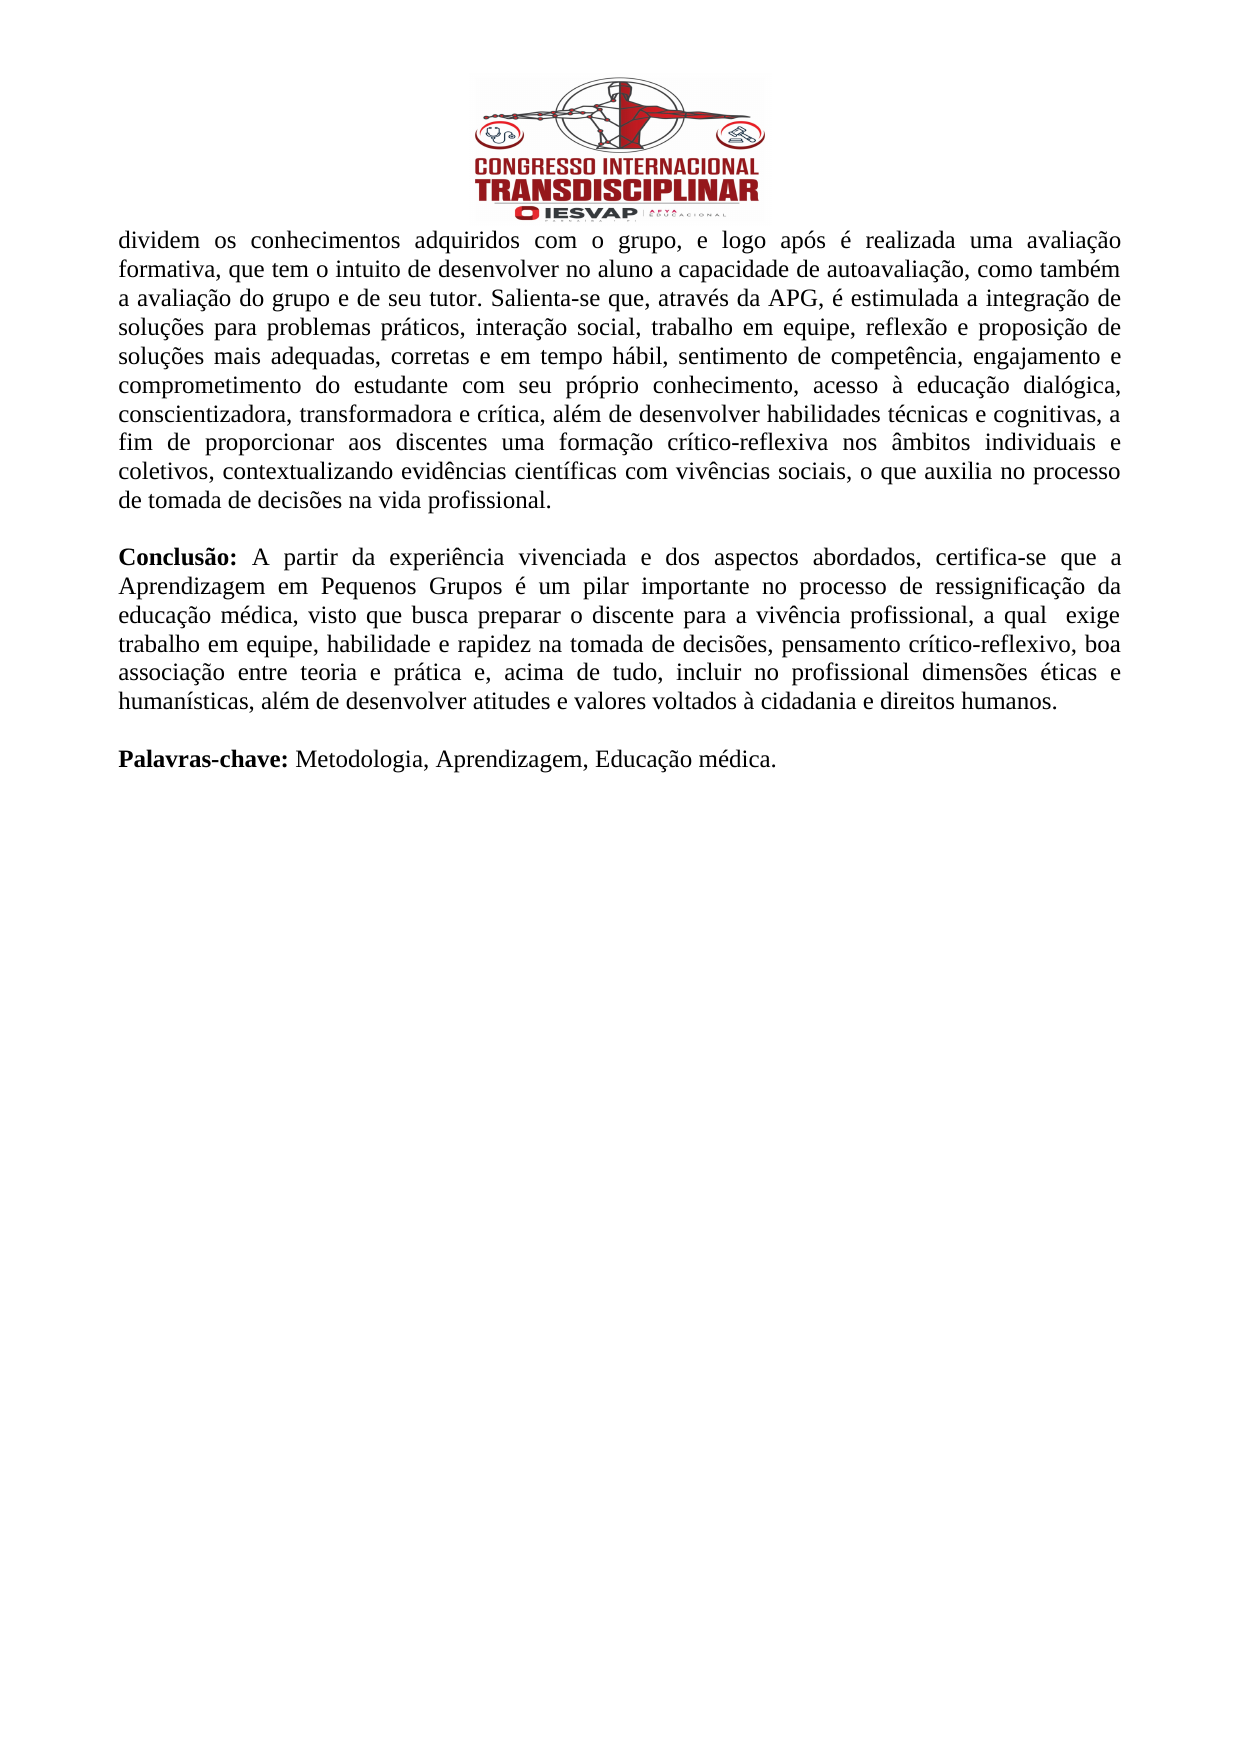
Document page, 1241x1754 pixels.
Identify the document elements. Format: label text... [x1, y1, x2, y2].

picture [468, 73, 772, 226]
text Conclusão: A partir da experiência vivenciada e dos aspectos abordados, certifica-se que a Aprendizagem em Pequenos Grupos é um pilar importante no processo de ressignificação da educação médica, visto que busca preparar o discente para a vivência profissional, a qual exige trabalho em equipe, habilidade e rapidez na tomada de decisões, pensamento crítico-reflexivo, boa associação entre teoria e prática e, acima de tudo, incluir no profissional dimensões éticas e humanísticas, além de desenvolver atitudes e valores voltados à cidadania e direitos humanos. [118, 542, 1122, 715]
text Palavras-chave: Metodologia, Aprendizagem, Educação médica. [118, 744, 1122, 772]
